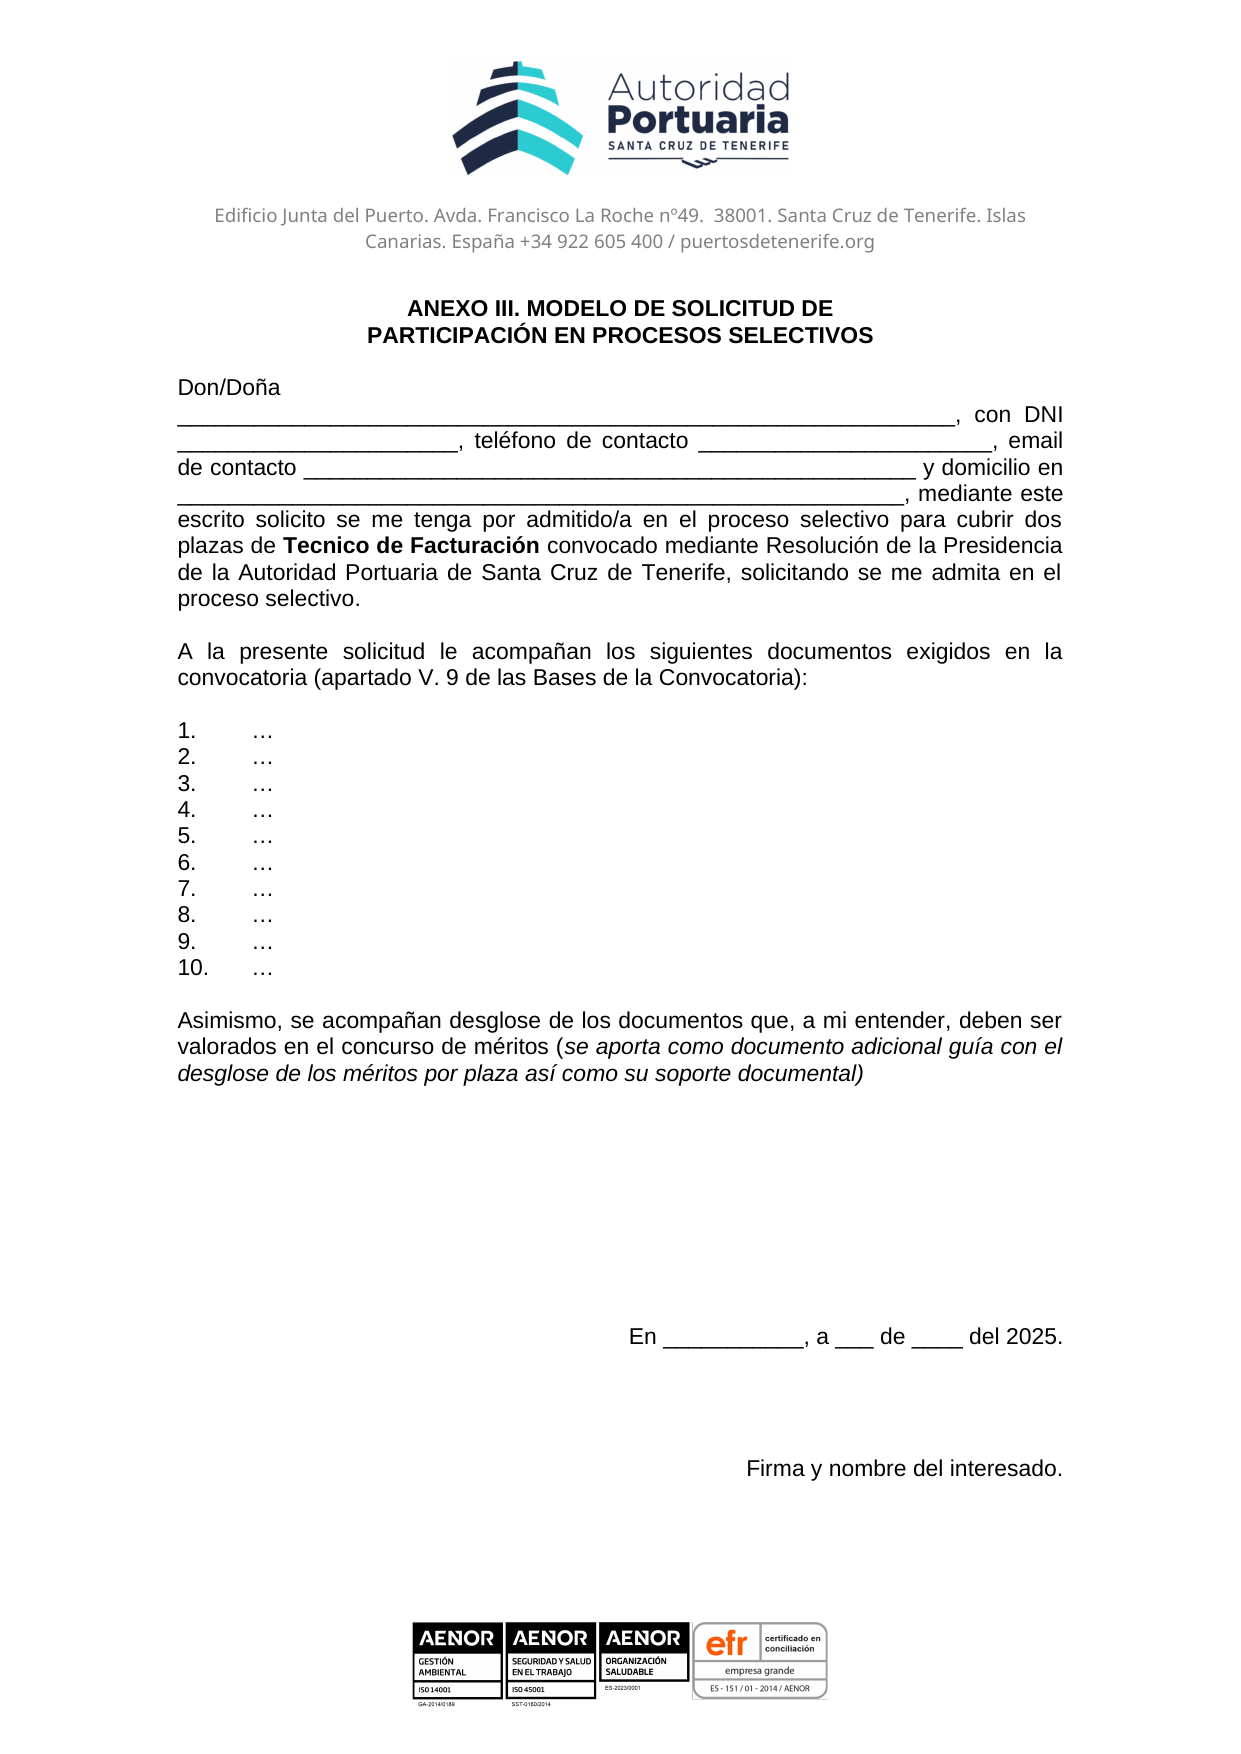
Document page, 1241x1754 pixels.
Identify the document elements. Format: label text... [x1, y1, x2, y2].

text A la presente solicitud le acompañan los siguientes documentos exigidos en la convocatoria (apartado V. 9 de las Bases de la Convocatoria): [177, 638, 1063, 691]
text 3. … [177, 770, 1063, 796]
text 8. … [177, 901, 1063, 928]
text 1. … [177, 717, 1063, 743]
text 10. … [177, 954, 1063, 981]
picture [412, 1622, 828, 1711]
picture [450, 59, 791, 178]
text 9. … [177, 928, 1063, 954]
text PARTICIPACIÓN EN PROCESOS SELECTIVOS [177, 322, 1063, 348]
text 5. … [177, 822, 1063, 849]
text Asimismo, se acompañan desglose de los documentos que, a mi entender, deben ser valorados en el concurso de méritos (se aporta como documento adicional guía con el desglose de los méritos por plaza así como su soporte documental) [177, 1007, 1063, 1086]
text En ___________, a ___ de ____ del 2025. [177, 1323, 1063, 1349]
text ANEXO III. MODELO DE SOLICITUD DE [177, 295, 1063, 322]
text 7. … [177, 875, 1063, 901]
text Firma y nombre del interesado. [177, 1455, 1063, 1481]
text Don/Doña _____________________________________________________________, con DNI ______________________, teléfono de contacto _______________________, email de contacto ________________________________________________ y domicilio en _________________________________________________________, mediante este escrito solicito se me tenga por admitido/a en el proceso selectivo para cubrir dos plazas de Tecnico de Facturación convocado mediante Resolución de la Presidencia de la Autoridad Portuaria de Santa Cruz de Tenerife, solicitando se me admita en el proceso selectivo. [177, 374, 1063, 612]
text 6. … [177, 849, 1063, 875]
text 2. … [177, 743, 1063, 770]
text 4. … [177, 796, 1063, 822]
